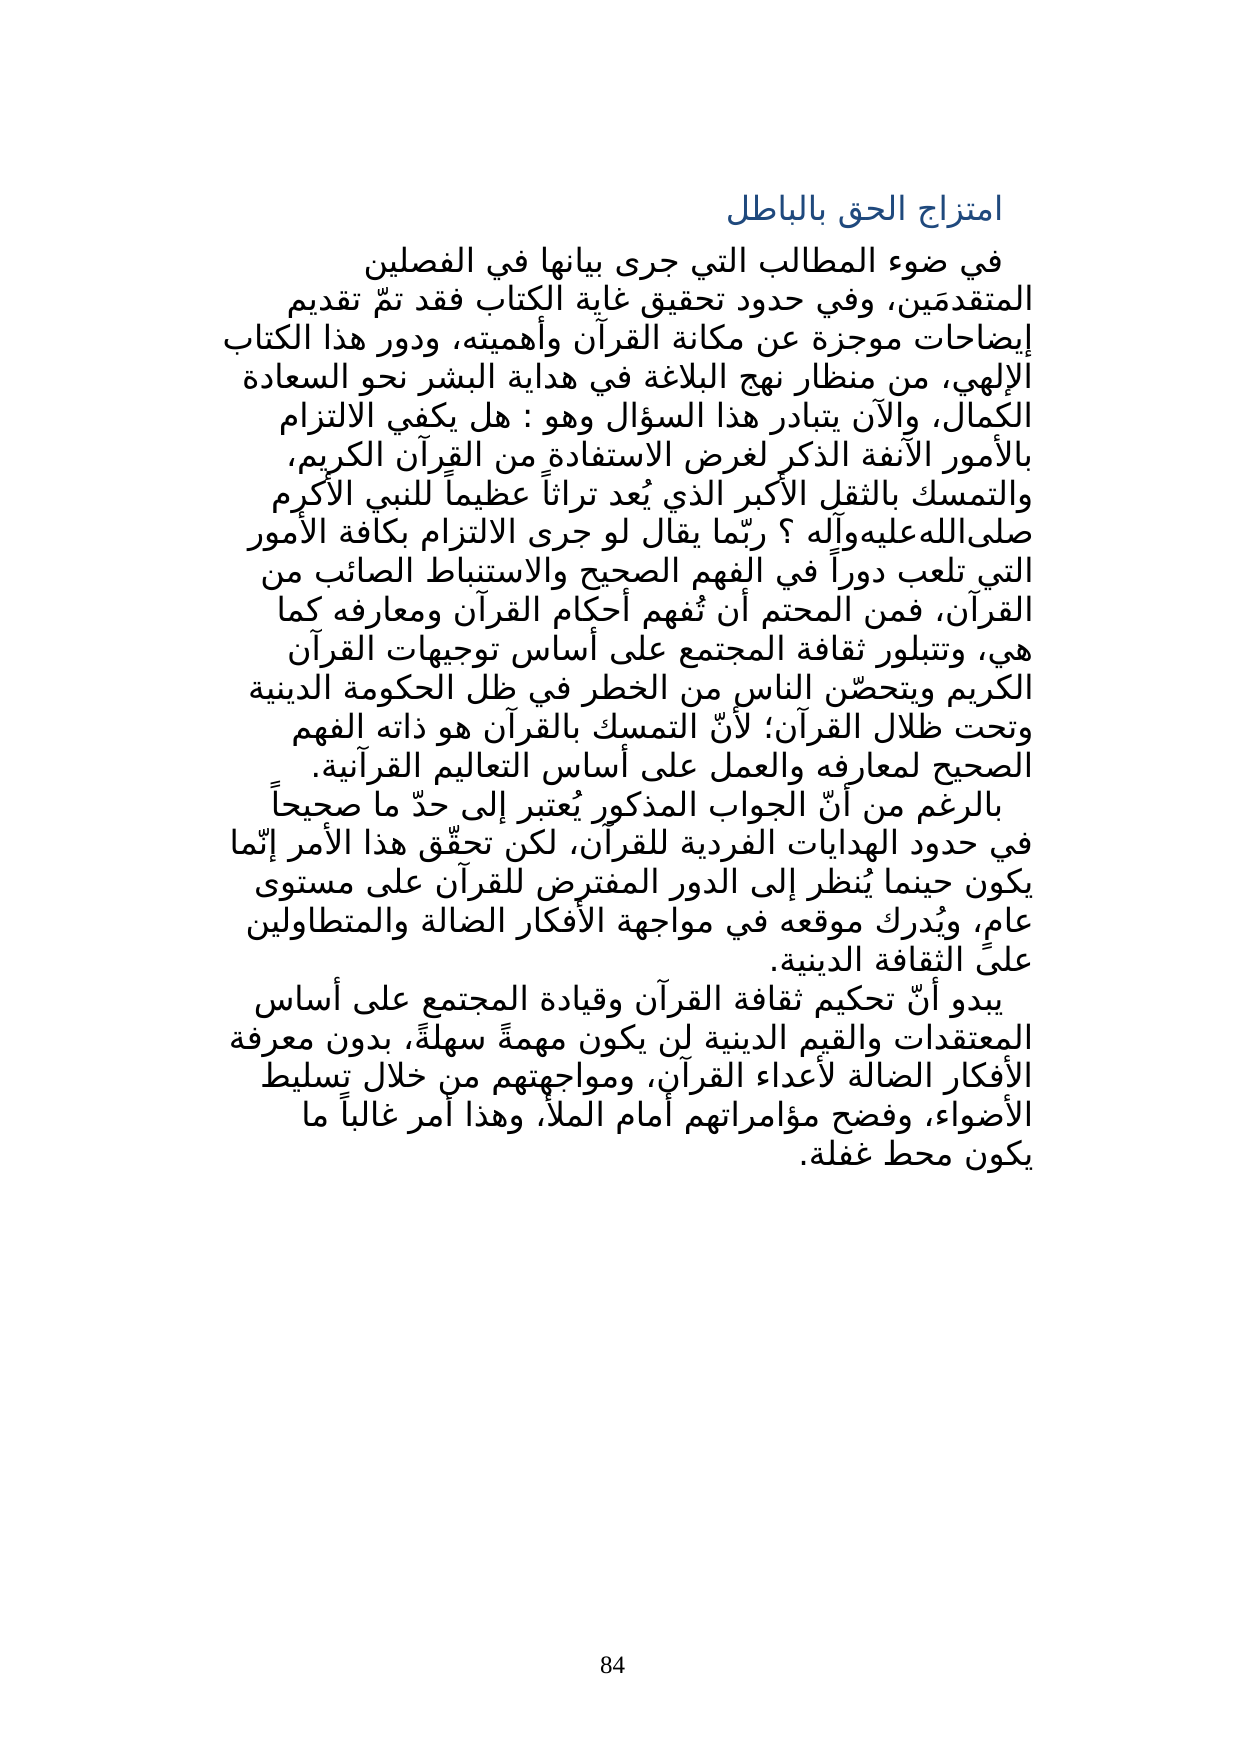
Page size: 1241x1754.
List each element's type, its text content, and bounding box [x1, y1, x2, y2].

text بالرغم من أنّ الجواب المذكور يُعتبر إلى حدّ ما صحيحاً في حدود الهدايات الفردية للقرآن، لكن تحقّق هذا الأمر إنّما يكون حينما يُنظر إلى الدور المفترض للقرآن على مستوى عامٍ، ويُدرك موقعه في مواجهة الأفكار الضالة والمتطاولين على الثقافة الدينية. [222, 785, 1033, 979]
text في ضوء المطالب التي جرى بيانها في الفصلين المتقدمَين، وفي حدود تحقيق غاية الكتاب فقد تمّ تقديم إيضاحات موجزة عن مكانة القرآن وأهميته، ودور هذا الكتاب الإلهي، من منظار نهج البلاغة في هداية البشر نحو السعادة الكمال، والآن يتبادر هذا السؤال وهو : هل يكفي الالتزام بالأمور الآنفة الذكر لغرض الاستفادة من القرآن الكريم، والتمسك بالثقل الأكبر الذي يُعد تراثاً عظيماً للنبي الأكرم صلى‌الله‌عليه‌وآله ؟ ربّما يقال لو جرى الالتزام بكافة الأمور التي تلعب دوراً في الفهم الصحيح والاستنباط الصائب من القرآن، فمن المحتم أن تُفهم أحكام القرآن ومعارفه كما هي، وتتبلور ثقافة المجتمع على أساس توجيهات القرآن الكريم ويتحصّن الناس من الخطر في ظل الحكومة الدينية وتحت ظلال القرآن؛ لأنّ التمسك بالقرآن هو ذاته الفهم الصحيح لمعارفه والعمل على أساس التعاليم القرآنية. [222, 241, 1033, 785]
subtitle امتزاج الحق بالباطل [222, 190, 1033, 228]
text يبدو أنّ تحكيم ثقافة القرآن وقيادة المجتمع على أساس المعتقدات والقيم الدينية لن يكون مهمةً سهلةً، بدون معرفة الأفكار الضالة لأعداء القرآن، ومواجهتهم من خلال تسليط الأضواء، وفضح مؤامراتهم أمام الملأ، وهذا أمر غالباً ما يكون محط غفلة. [222, 979, 1033, 1173]
